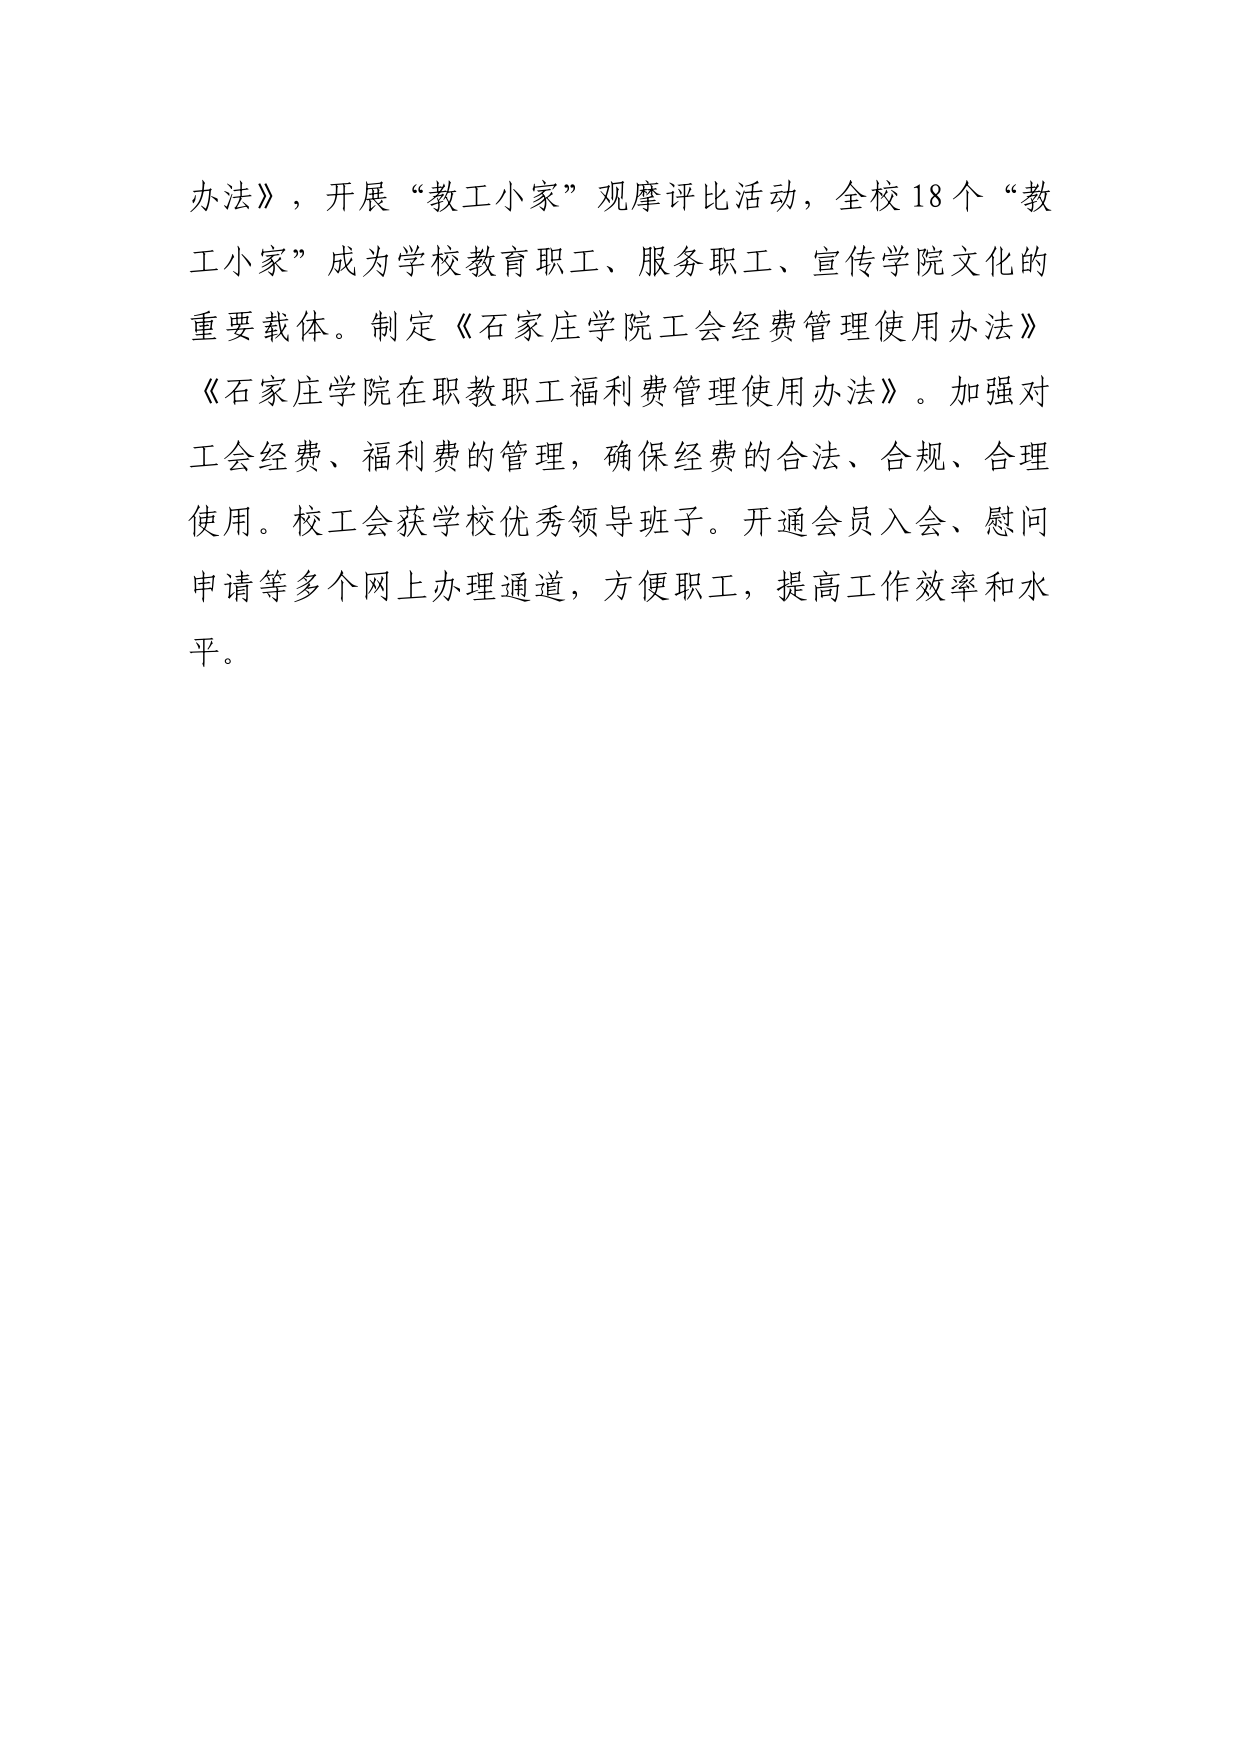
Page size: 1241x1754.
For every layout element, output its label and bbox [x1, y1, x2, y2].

list [187, 162, 1053, 682]
